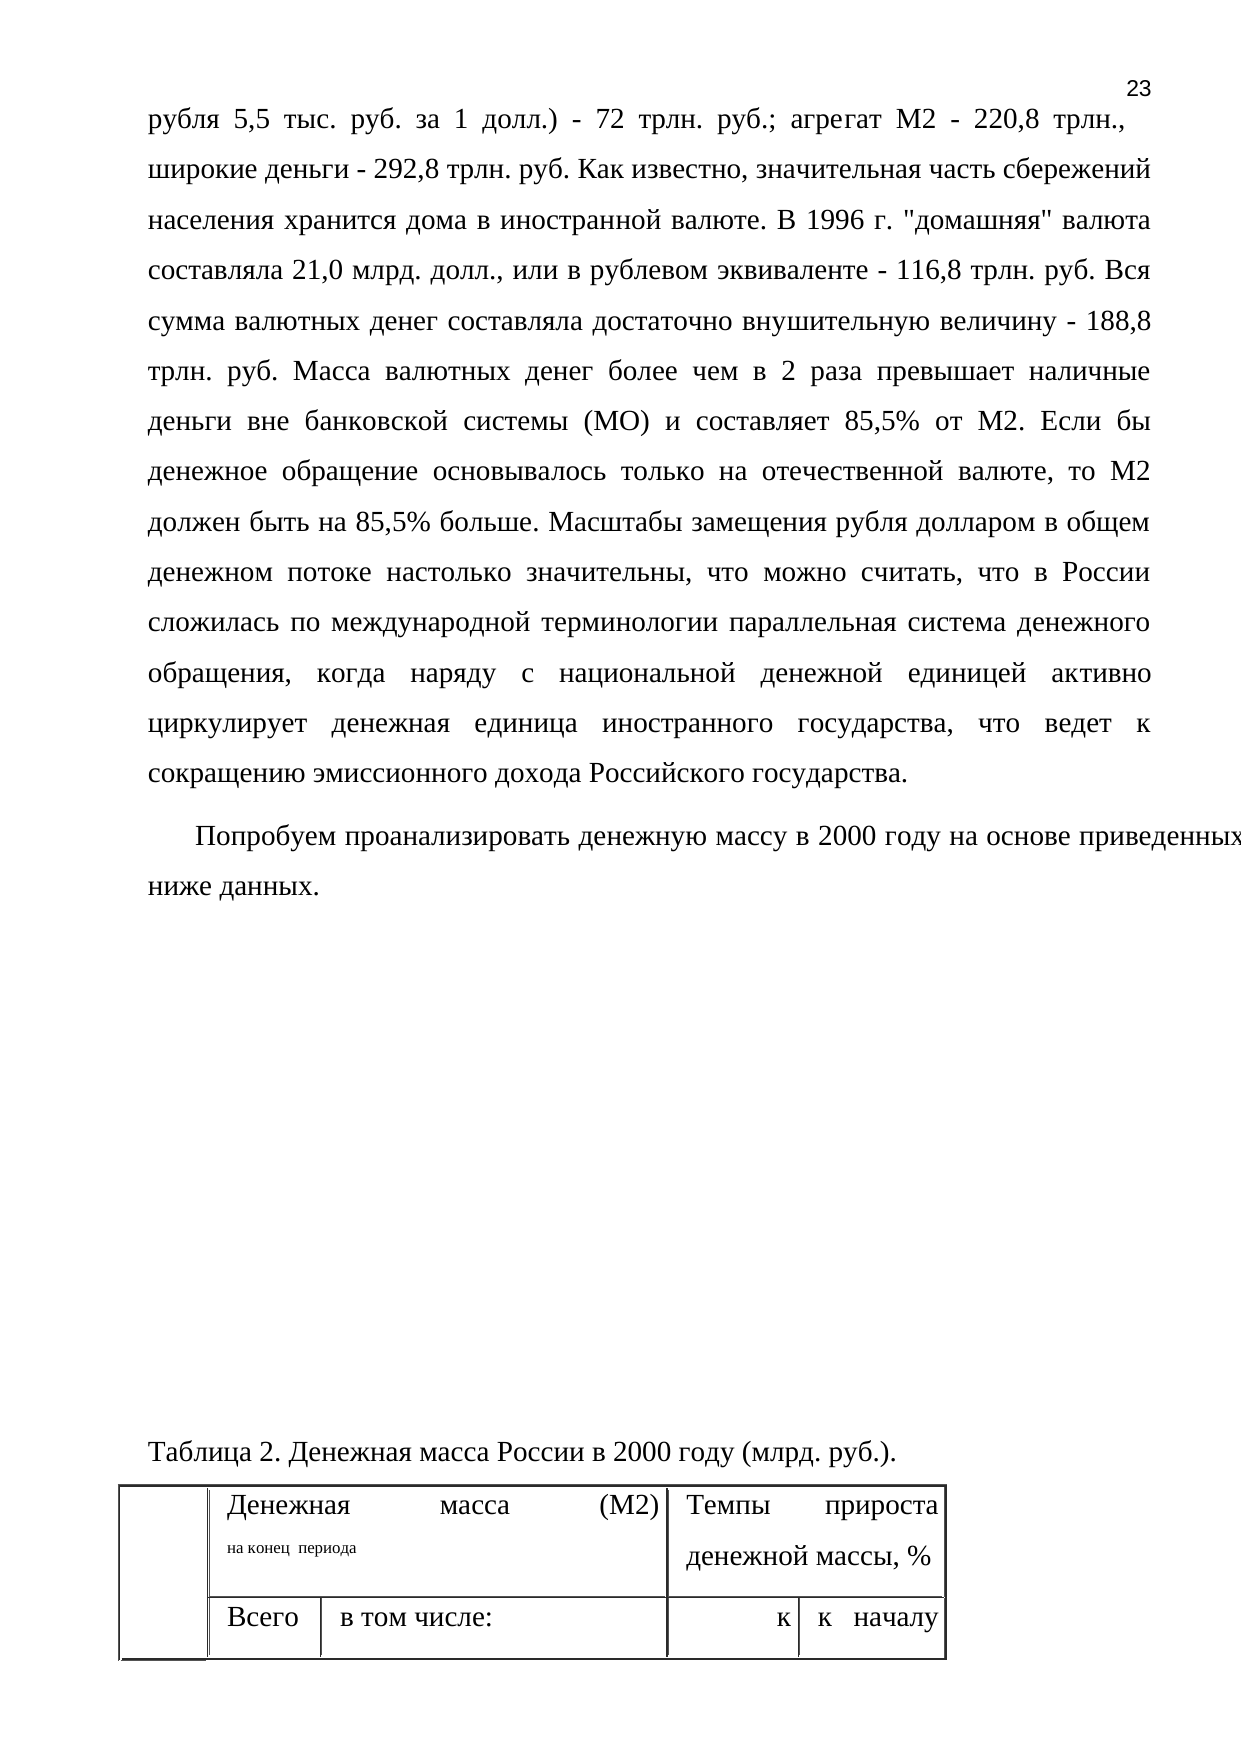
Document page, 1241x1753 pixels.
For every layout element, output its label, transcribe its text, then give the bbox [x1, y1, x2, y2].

table_cell к началу года [799, 1596, 945, 1657]
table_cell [668, 1599, 798, 1657]
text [148, 101, 1152, 789]
text Таблица 2. Денежная масса России в 2000 году (млрд. руб.). [148, 1434, 1240, 1467]
table_header [121, 1487, 208, 1657]
table_cell в том числе: [321, 1599, 666, 1657]
table_header Темпы прироста денежной массы, % [668, 1488, 944, 1596]
text Попробуем проанализировать денежную массу в 2000 году на основе приведенных ниже данных. [148, 818, 1240, 902]
table_header Денежная масса (М2) на конец периода [208, 1487, 667, 1596]
table_cell Всего [208, 1599, 320, 1657]
